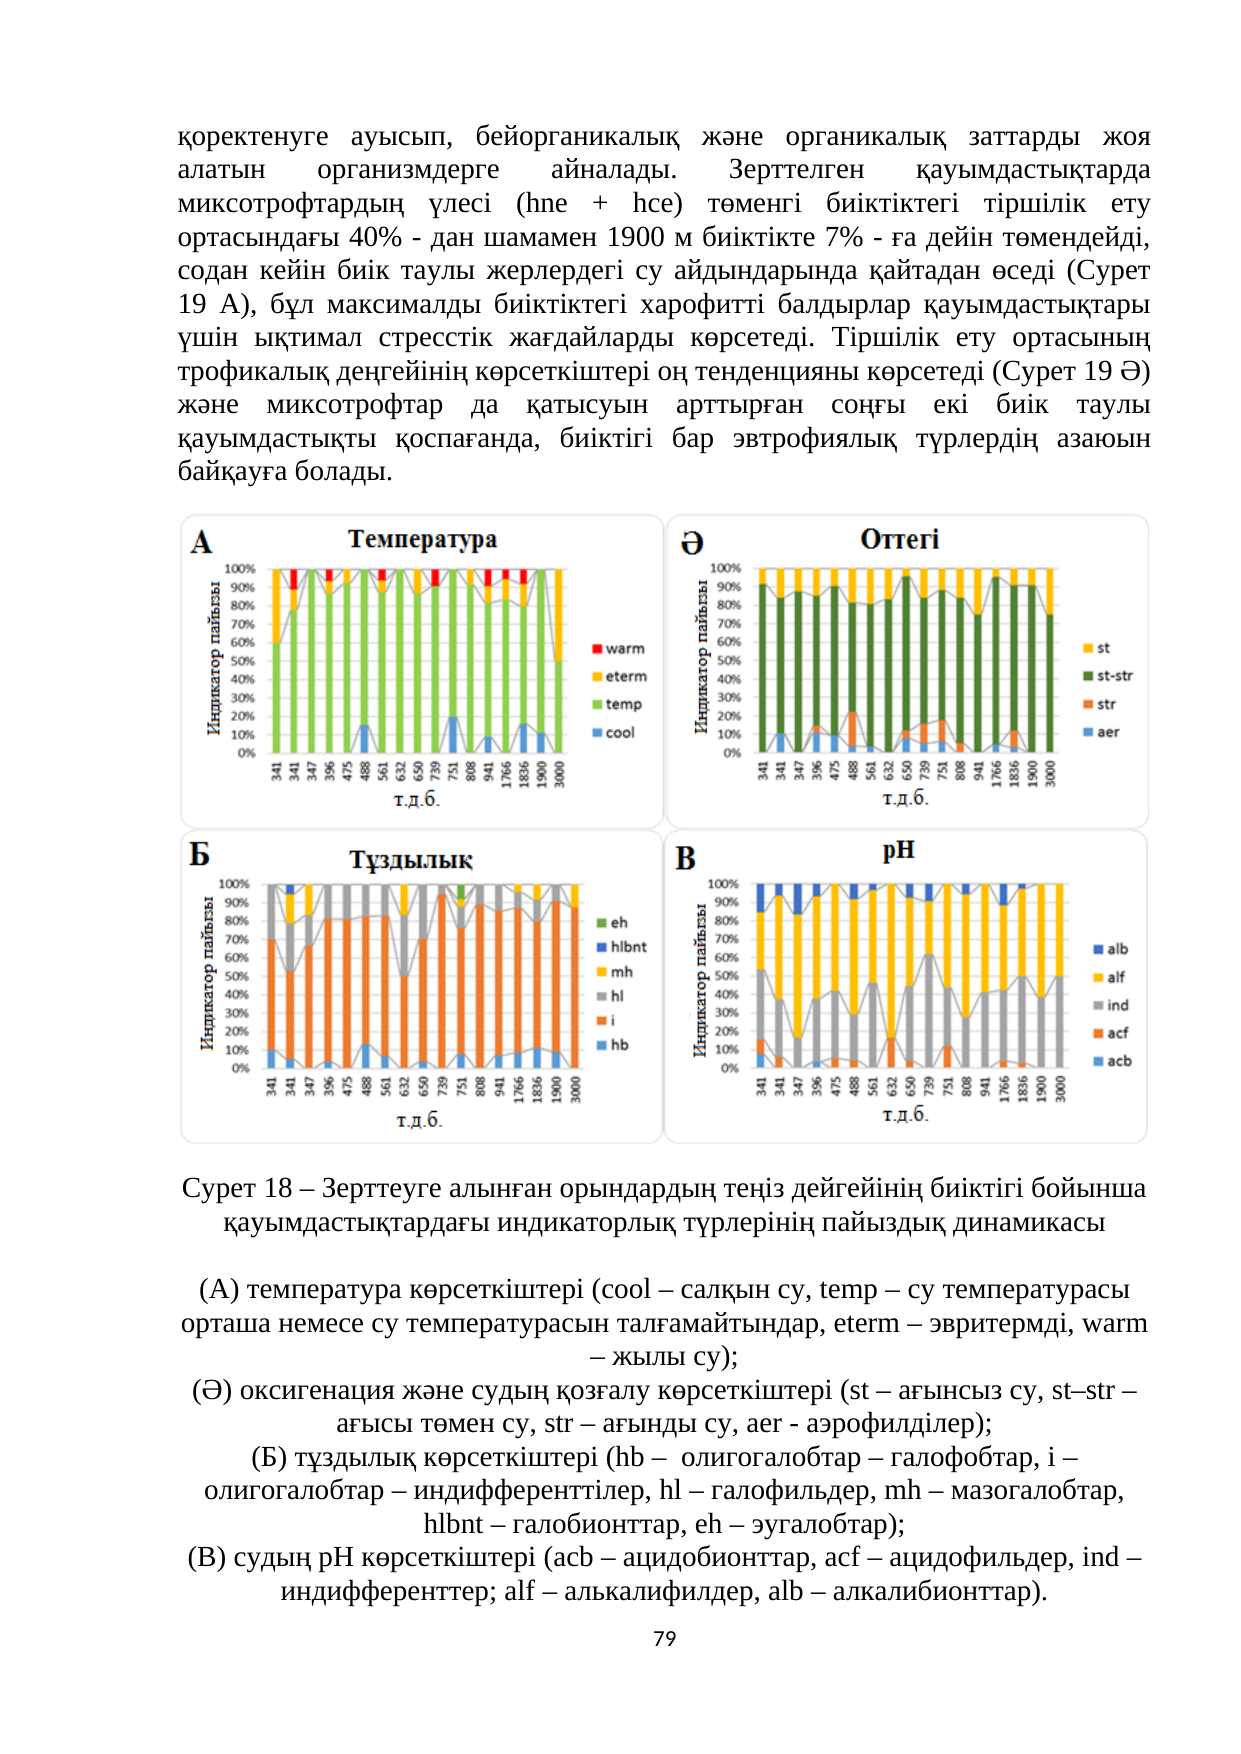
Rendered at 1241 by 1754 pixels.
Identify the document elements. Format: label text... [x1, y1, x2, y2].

picture [177, 507, 1152, 1150]
text (Ә) оксигенация және судың қозғалу көрсеткіштері (st – ағынсыз су, st–str – ағысы төмен су, str – ағынды су, aer - аэрофилділер); [177, 1372, 1152, 1439]
text (А) температура көрсеткіштері (cool – салқын су, temp – ​​су температурасы орташа немесе су температурасын талғамайтындар, eterm – эвритермді, warm – жылы су); [177, 1271, 1152, 1372]
text (Б) тұздылық көрсеткіштері (hb – олигогалобтар – галофобтар, i – олигогалобтар – индифференттілер, hl – галофильдер, mh – мазогалобтар, hlbnt – галобионттар, eh – эугалобтар); [177, 1439, 1152, 1539]
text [177, 118, 1152, 487]
text Сурет 18 – Зерттеуге алынған орындардың теңіз дейгейінің биіктігі бойынша қауымдастықтардағы индикаторлық түрлерінің пайыздық динамикасы [177, 1171, 1152, 1238]
text (В) судың рН көрсеткіштері (acb – ацидобионттар, acf – ацидофильдер, ind – индифференттер; alf – алькалифилдер, alb – алкалибионттар). [177, 1539, 1152, 1607]
